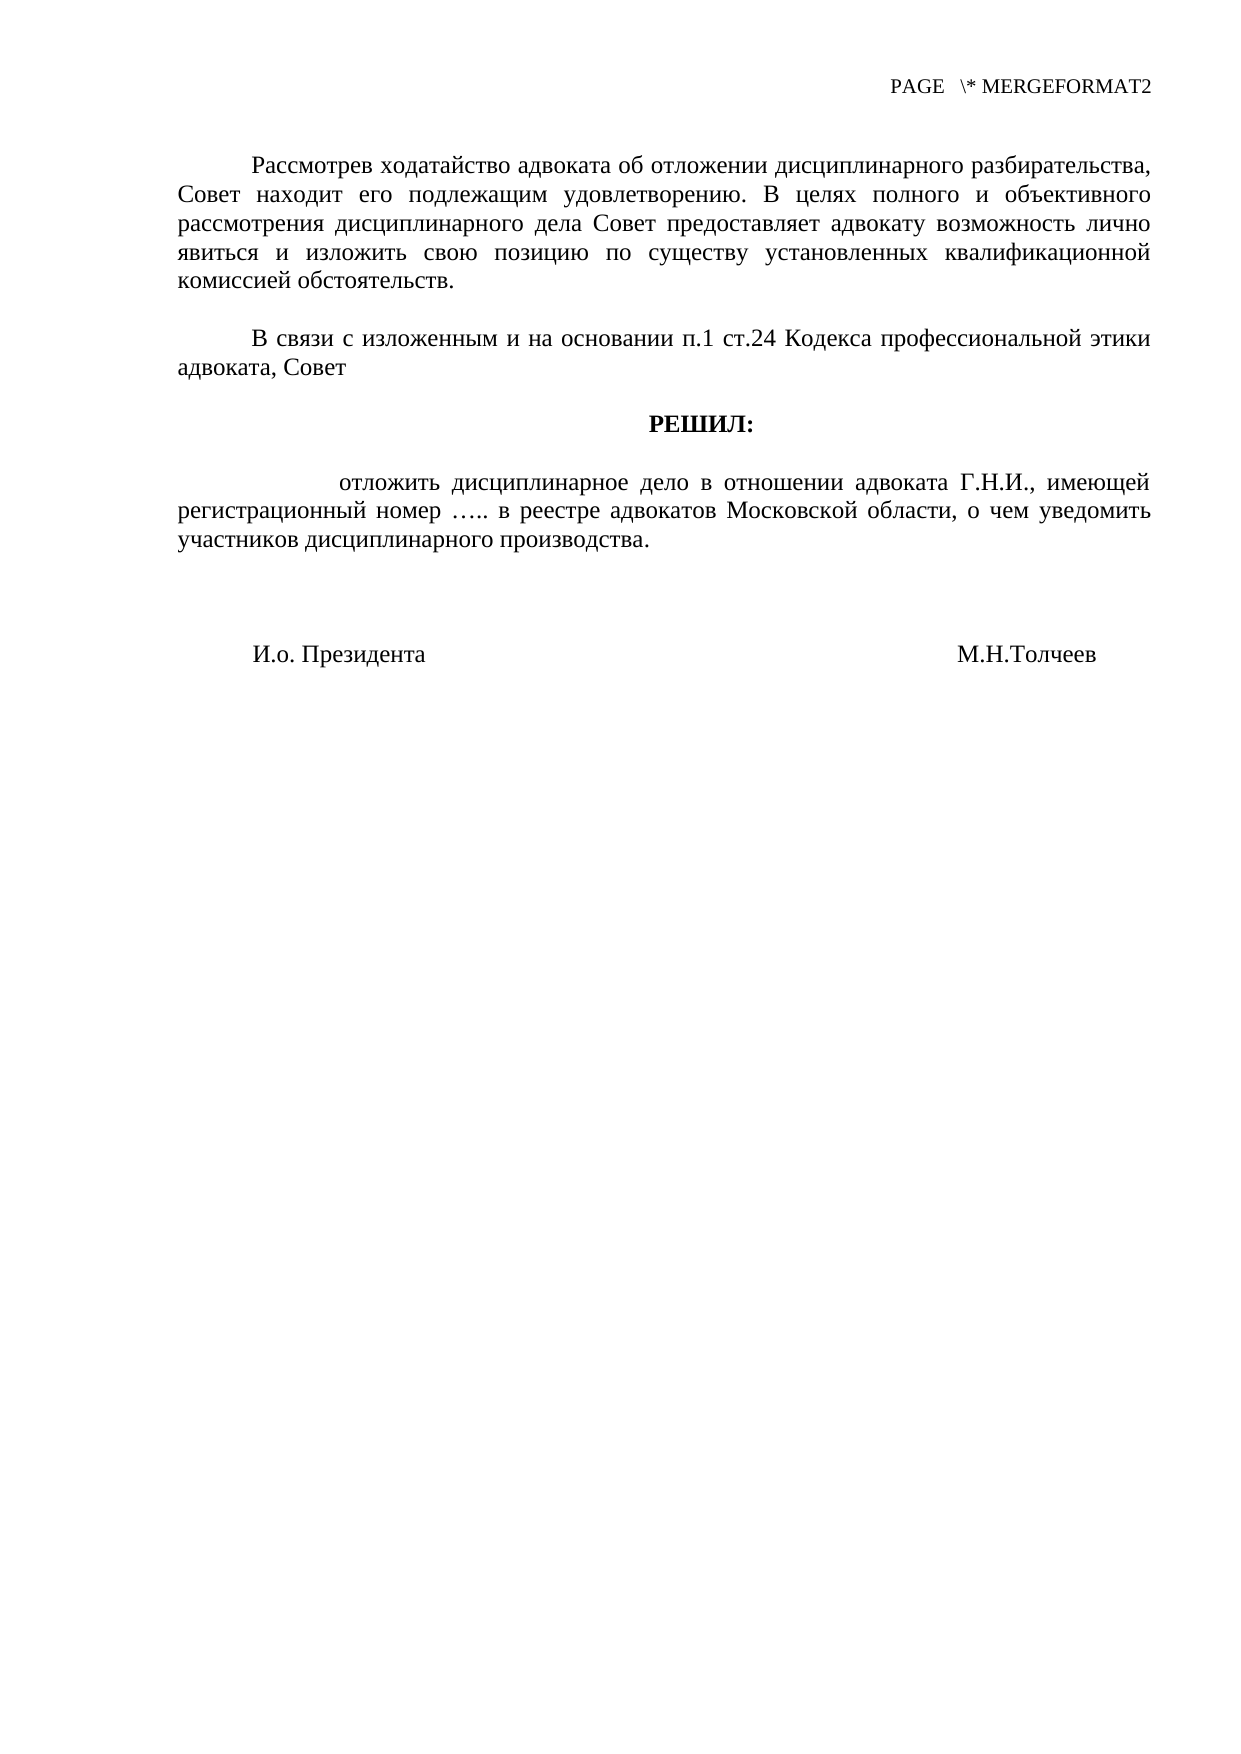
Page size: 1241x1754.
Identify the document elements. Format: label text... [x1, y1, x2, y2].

text Рассмотрев ходатайство адвоката об отложении дисциплинарного разбирательства, Совет находит его подлежащим удовлетворению. В целях полного и объективного рассмотрения дисциплинарного дела Совет предоставляет адвокату возможность лично явиться и изложить свою позицию по существу установленных квалификационной комиссией обстоятельств. [177, 151, 1152, 294]
text отложить дисциплинарное дело в отношении адвоката Г.Н.И., имеющей регистрационный номер ….. в реестре адвокатов Московской области, о чем уведомить участников дисциплинарного производства. [177, 467, 1152, 553]
text В связи с изложенным и на основании п.1 ст.24 Кодекса профессиональной этики адвоката, Совет [177, 323, 1152, 381]
text РЕШИЛ: [177, 409, 1152, 438]
text И.о. Президента М.Н.Толчеев [252, 639, 1152, 668]
